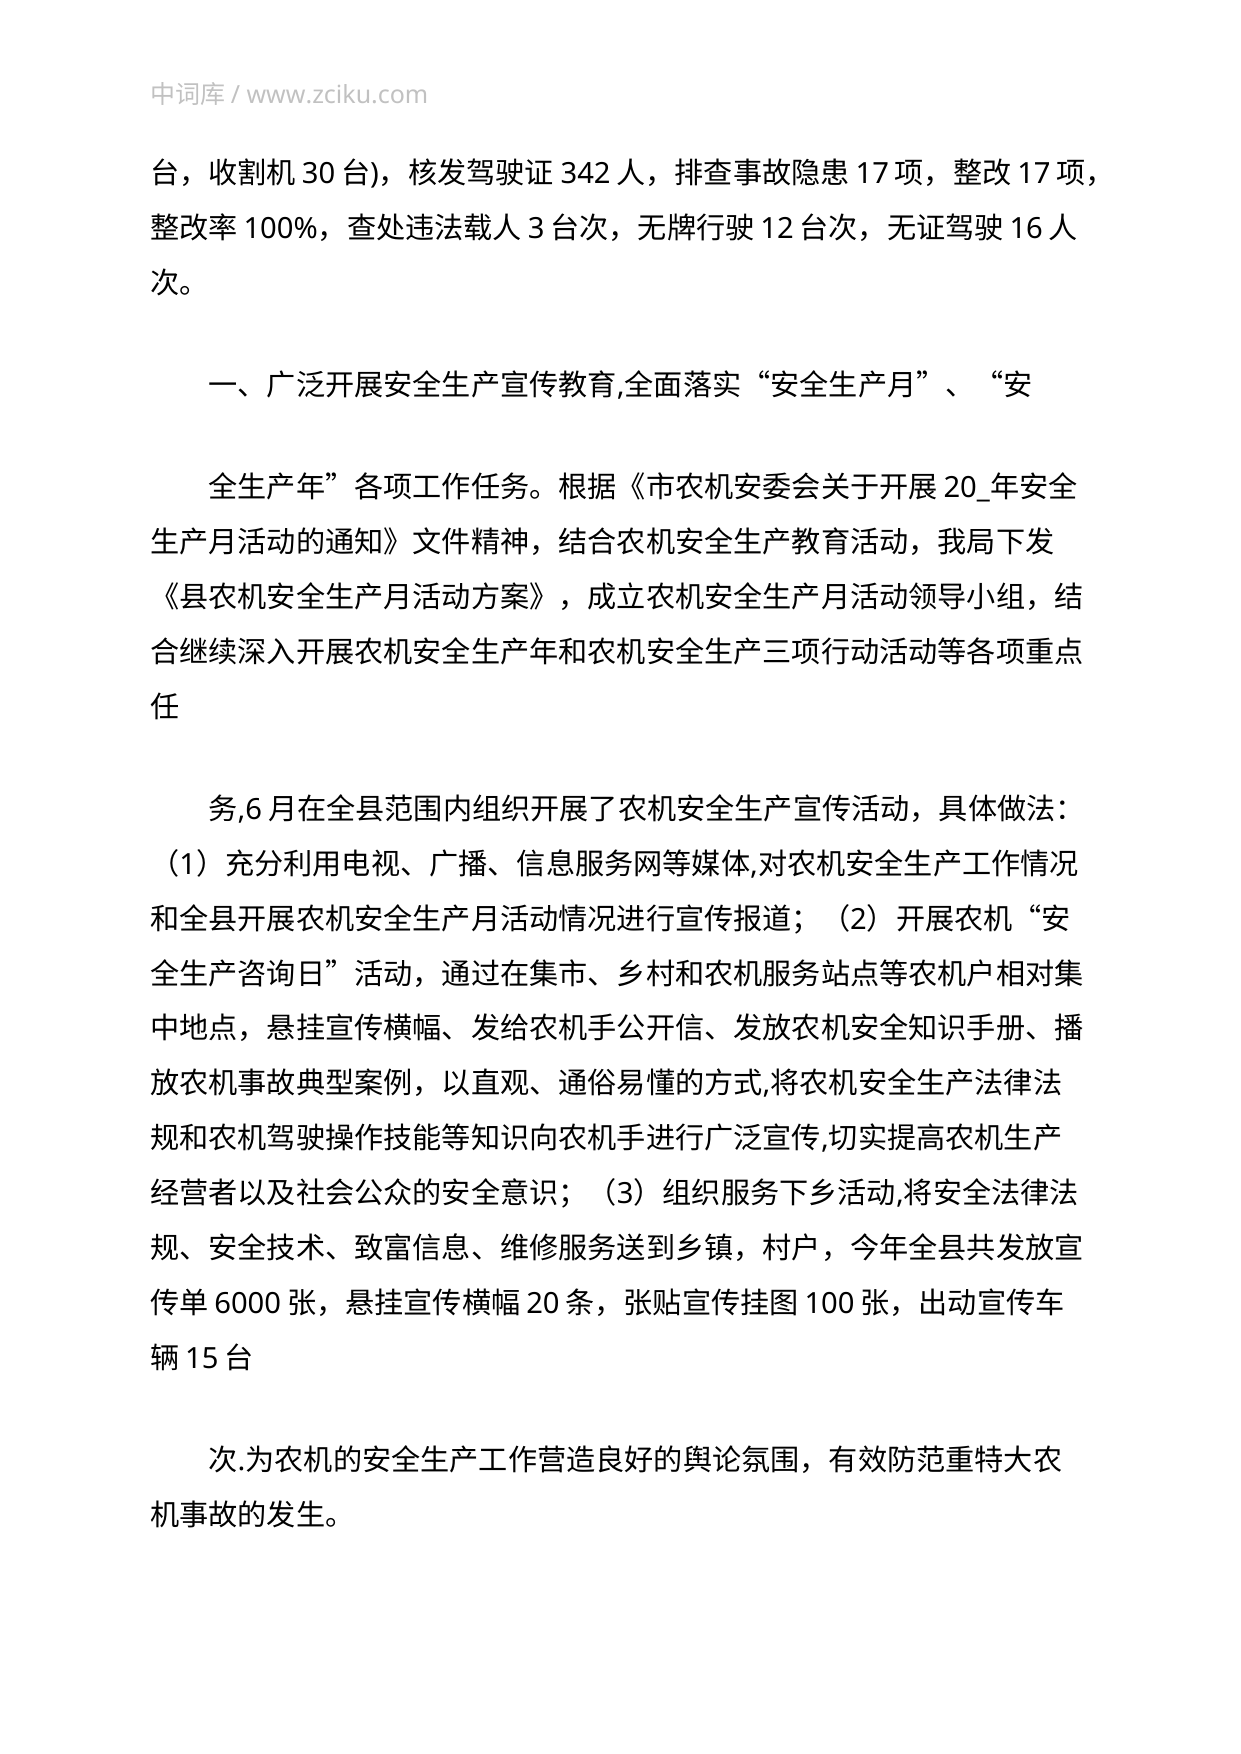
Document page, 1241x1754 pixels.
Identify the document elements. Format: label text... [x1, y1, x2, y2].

text 全生产年”各项工作任务。根据《市农机安委会关于开展20_年安全生产月活动的通知》文件精神，结合农机安全生产教育活动，我局下发《县农机安全生产月活动方案》，成立农机安全生产月活动领导小组，结合继续深入开展农机安全生产年和农机安全生产三项行动活动等各项重点任 [150, 464, 1090, 726]
text 务,6月在全县范围内组织开展了农机安全生产宣传活动，具体做法：（1）充分利用电视、广播、信息服务网等媒体,对农机安全生产工作情况和全县开展农机安全生产月活动情况进行宣传报道；（2）开展农机“安全生产咨询日”活动，通过在集市、乡村和农机服务站点等农机户相对集中地点，悬挂宣传横幅、发给农机手公开信、发放农机安全知识手册、播放农机事故典型案例，以直观、通俗易懂的方式,将农机安全生产法律法规和农机驾驶操作技能等知识向农机手进行广泛宣传,切实提高农机生产经营者以及社会公众的安全意识；（3）组织服务下乡活动,将安全法律法规、安全技术、致富信息、维修服务送到乡镇，村户，今年全县共发放宣传单6000张，悬挂宣传横幅20条，张贴宣传挂图100张，出动宣传车辆15台 [150, 785, 1090, 1377]
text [150, 150, 1090, 302]
text 次.为农机的安全生产工作营造良好的舆论氛围，有效防范重特大农机事故的发生。 [150, 1437, 1090, 1534]
text 一、广泛开展安全生产宣传教育,全面落实“安全生产月”、“安 [150, 362, 1090, 404]
